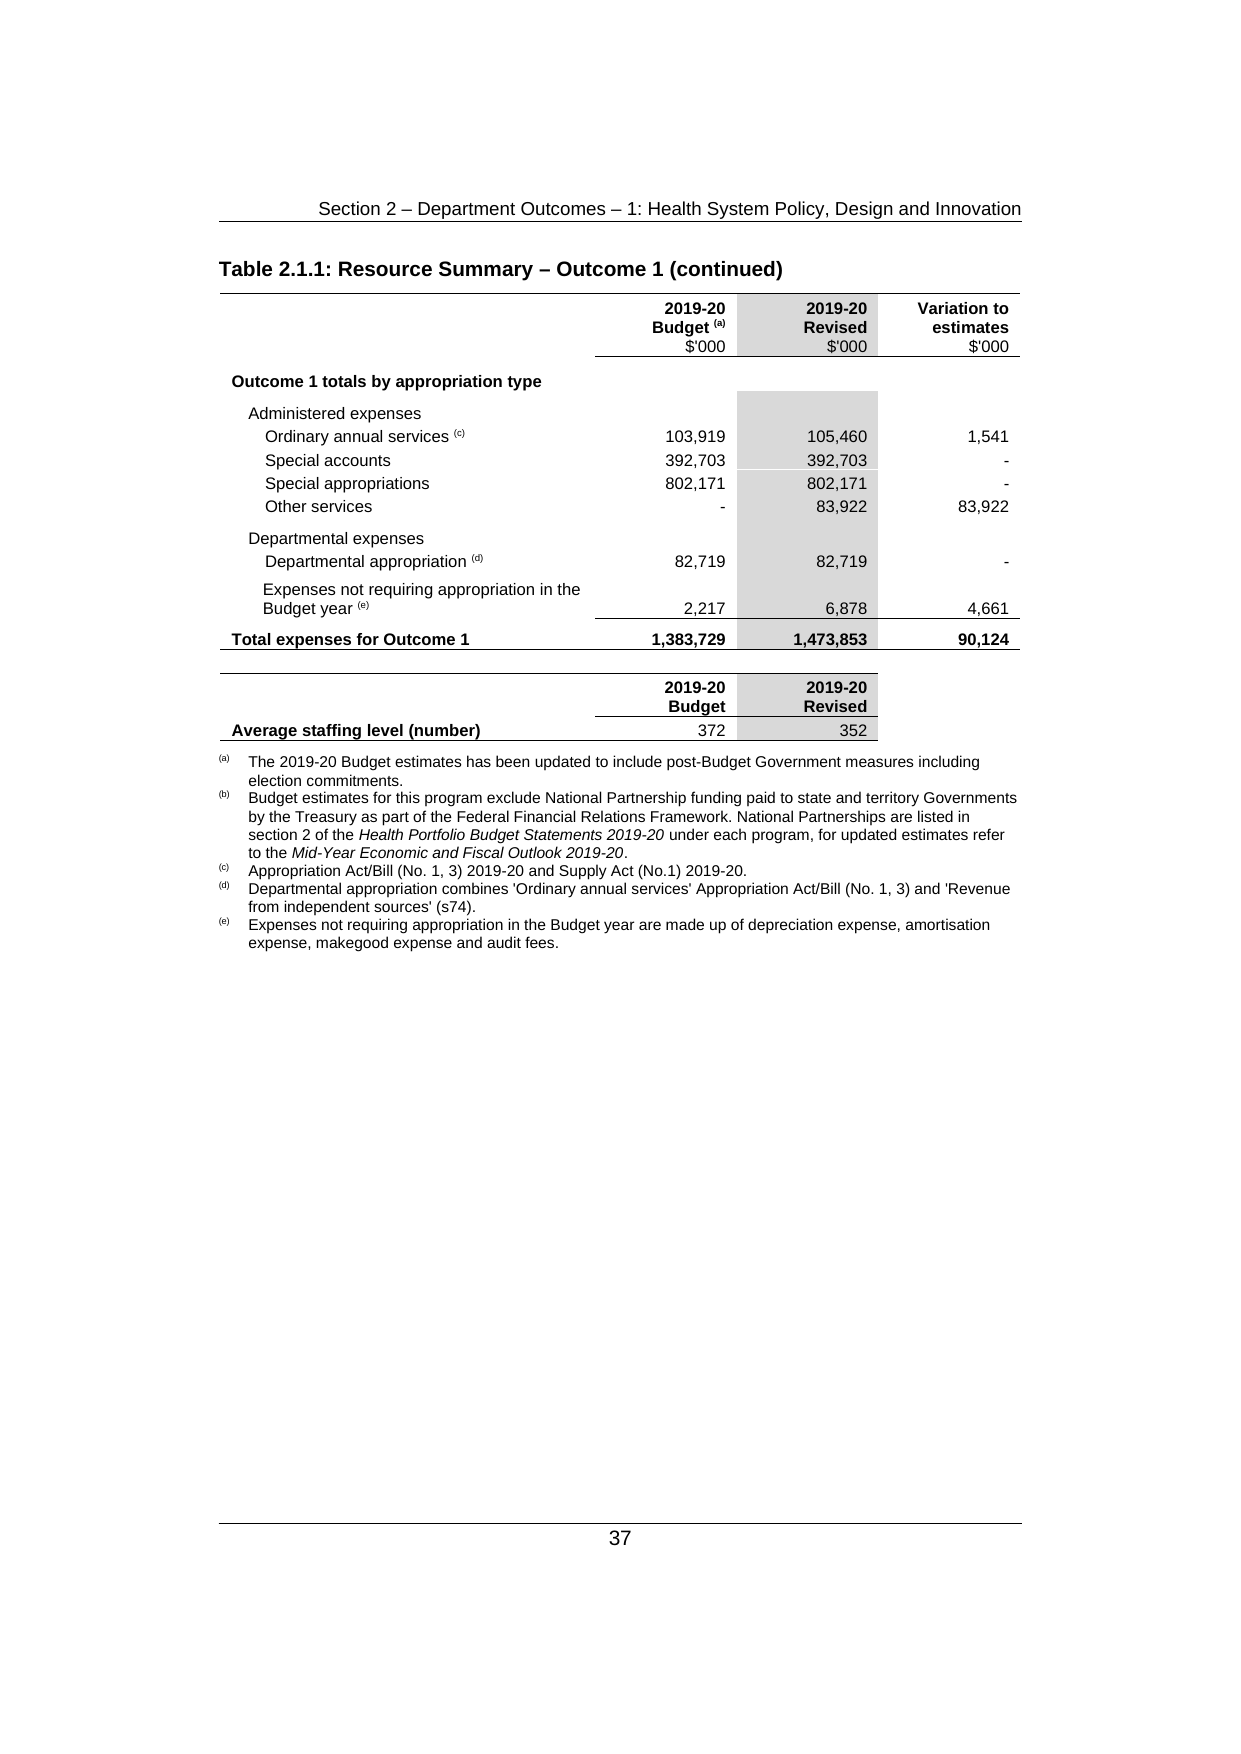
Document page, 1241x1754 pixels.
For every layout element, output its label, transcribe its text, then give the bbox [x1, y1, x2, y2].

text Table 2.1.1: Resource Summary – Outcome 1 (continued) [218, 257, 1022, 281]
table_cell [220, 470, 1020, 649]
text (c) Appropriation Act/Bill (No. 1, 3) 2019-20 and Supply Act (No.1) 2019-20. [218, 861, 1022, 879]
text (d) Departmental appropriation combines 'Ordinary annual services' Appropriation Act/Bill (No. 1, 3) and 'Revenue from independent sources' (s74). [218, 879, 1022, 915]
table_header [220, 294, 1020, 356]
text (a) The 2019-20 Budget estimates has been updated to include post-Budget Government measures including election commitments. [218, 753, 1022, 789]
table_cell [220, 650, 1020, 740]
text (e) Expenses not requiring appropriation in the Budget year are made up of depreciation expense, amortisation expense, makegood expense and audit fees. [218, 915, 1022, 951]
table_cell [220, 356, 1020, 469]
text (b) Budget estimates for this program exclude National Partnership funding paid to state and territory Governments by the Treasury as part of the Federal Financial Relations Framework. National Partnerships are listed in section 2 of the Health Portfolio Budget Statements 2019-20 under each program, for updated estimates refer to the Mid-Year Economic and Fiscal Outlook 2019-20. [218, 789, 1022, 861]
